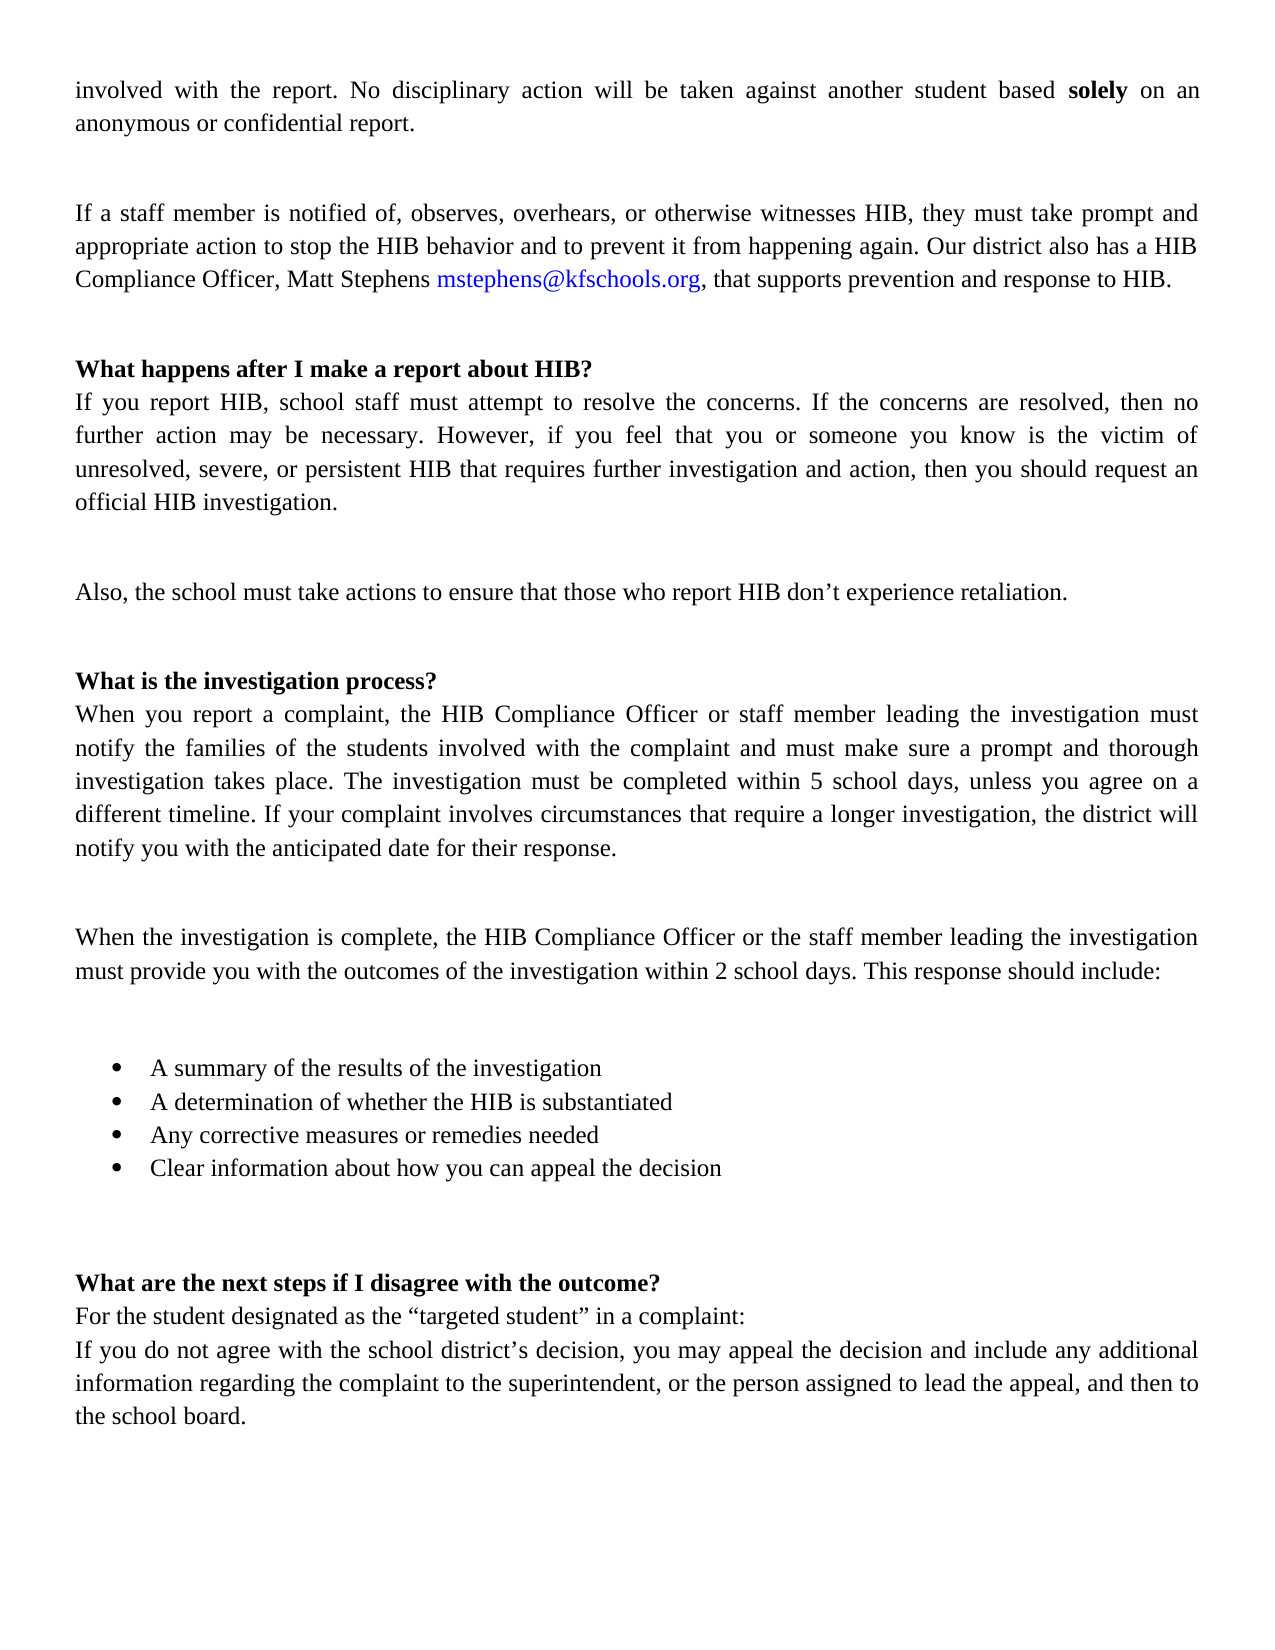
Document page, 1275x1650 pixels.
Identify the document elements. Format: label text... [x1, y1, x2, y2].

list Clear information about how you can appeal the decision [112, 1153, 1200, 1182]
text What happens after I make a report about HIB? [75, 354, 1200, 383]
text For the student designated as the “targeted student” in a complaint: [75, 1301, 1200, 1330]
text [75, 75, 1200, 137]
text If you do not agree with the school district’s decision, you may appeal the decision and include any additional information regarding the complaint to the superintendent, or the person assigned to lead the appeal, and then to the school board. [75, 1335, 1200, 1430]
list A summary of the results of the investigation [112, 1053, 1200, 1082]
text What is the investigation process? [75, 666, 1200, 695]
text What are the next steps if I disagree with the outcome? [75, 1268, 1200, 1297]
text If a staff member is notified of, observes, overhears, or otherwise witnesses HIB, they must take prompt and appropriate action to stop the HIB behavior and to prevent it from happening again. Our district also has a HIB Compliance Officer, Matt Stephens mstephens@kfschools.org, that supports prevention and response to HIB. [75, 198, 1200, 293]
text Also, the school must take actions to ensure that those who report HIB don’t experience retaliation. [75, 577, 1200, 606]
list Any corrective measures or remedies needed [112, 1120, 1200, 1149]
list A determination of whether the HIB is substantiated [112, 1087, 1200, 1116]
text When you report a complaint, the HIB Compliance Officer or staff member leading the investigation must notify the families of the students involved with the complaint and must make sure a prompt and thorough investigation takes place. The investigation must be completed within 5 school days, unless you agree on a different timeline. If your complaint involves circumstances that require a longer investigation, the district will notify you with the anticipated date for their response. [75, 699, 1200, 862]
text If you report HIB, school staff must attempt to resolve the concerns. If the concerns are resolved, then no further action may be necessary. However, if you feel that you or someone you know is the victim of unresolved, severe, or persistent HIB that requires further investigation and action, then you should request an official HIB investigation. [75, 387, 1200, 516]
text When the investigation is complete, the HIB Compliance Officer or the staff member leading the investigation must provide you with the outcomes of the investigation within 2 school days. This response should include: [75, 922, 1200, 984]
